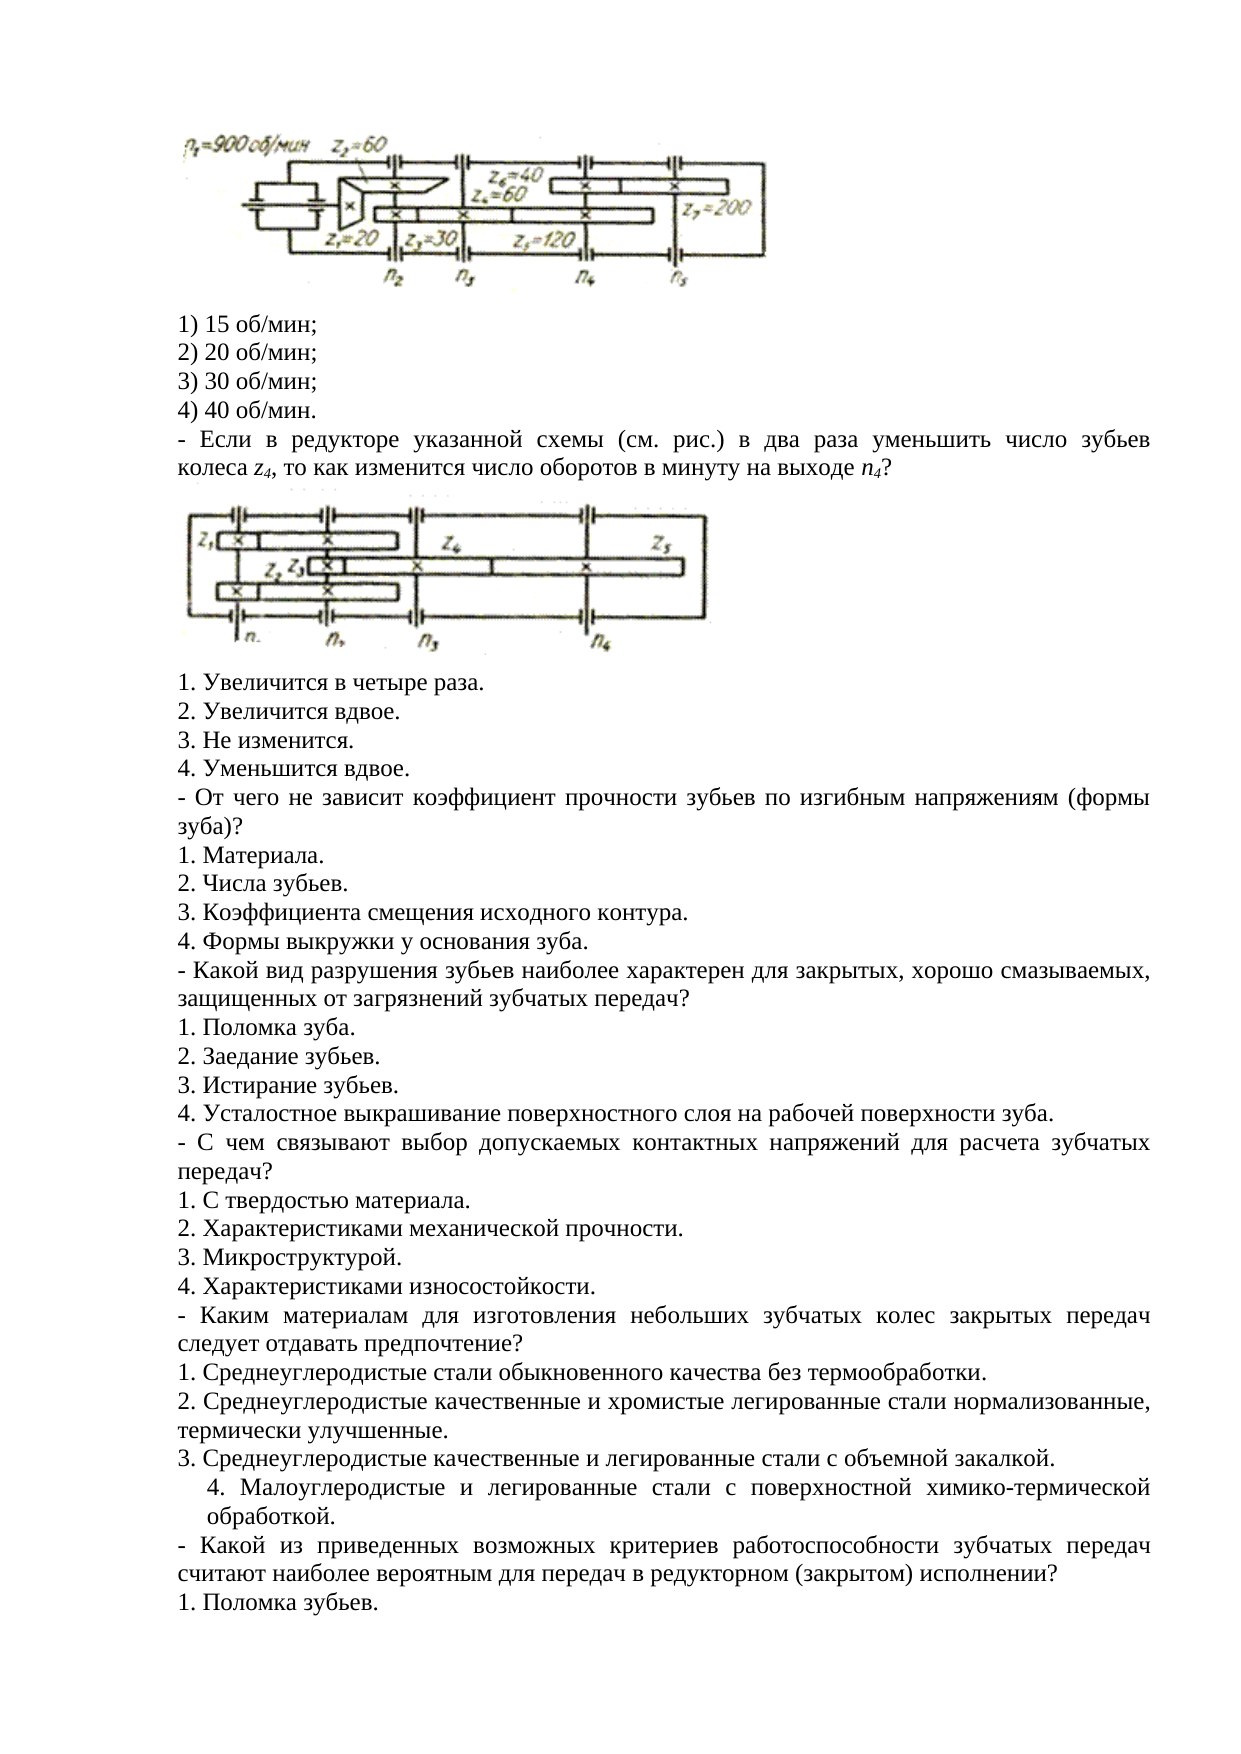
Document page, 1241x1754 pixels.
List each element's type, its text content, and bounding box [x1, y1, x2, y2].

text 1) 15 об/мин; [177, 309, 1152, 337]
text 2) 20 об/мин; [177, 337, 1152, 366]
text - От чего не зависит коэффициент прочности зубьев по изгибным напряжениям (формы зуба)? [177, 782, 1152, 840]
text 1. Среднеуглеродистые стали обыкновенного качества без термообработки. [177, 1357, 1152, 1386]
text 3) 30 об/мин; [177, 366, 1152, 395]
text 2. Увеличится вдвое. [177, 696, 1152, 725]
text - Если в редукторе указанной схемы (см. рис.) в два раза уменьшить число зубьев колеса z4, то как изменится число оборотов в минуту на выходе n4? [177, 424, 1152, 481]
text 3. Коэффициента смещения исходного контура. [177, 897, 1152, 926]
text 2. Среднеуглеродистые качественные и хромистые легированные стали нормализованные, термически улучшенные. [177, 1386, 1152, 1443]
text - Какой из приведенных возможных критериев работоспособности зубчатых передач считают наиболее вероятным для передач в редукторном (закрытом) исполнении? [177, 1530, 1152, 1587]
text 1. Увеличится в четыре раза. [177, 667, 1152, 696]
text - С чем связывают выбор допускаемых контактных напряжений для расчета зубчатых передач? [177, 1127, 1152, 1185]
text 2. Характеристиками механической прочности. [177, 1213, 1152, 1242]
text 3. Не изменится. [177, 725, 1152, 753]
text 4. Малоуглеродистые и легированные стали с поверхностной химико-термической обработкой. [207, 1472, 1152, 1530]
text 1. Материала. [177, 840, 1152, 868]
text 1. Поломка зубьев. [177, 1587, 1152, 1616]
text 2. Числа зубьев. [177, 868, 1152, 897]
text 3. Среднеуглеродистые качественные и легированные стали с объемной закалкой. [177, 1443, 1152, 1472]
text 4. Формы выкружки у основания зуба. [177, 926, 1152, 955]
picture [177, 481, 718, 668]
text 1. С твердостью материала. [177, 1185, 1152, 1213]
text 4. Характеристиками износостойкости. [177, 1271, 1152, 1300]
text 4. Уменьшится вдвое. [177, 753, 1152, 782]
text 1. Поломка зуба. [177, 1012, 1152, 1041]
text - Какой вид разрушения зубьев наиболее характерен для закрытых, хорошо смазываемых, защищенных от загрязнений зубчатых передач? [177, 955, 1152, 1012]
text 2. Заедание зубьев. [177, 1041, 1152, 1070]
text 3. Истирание зубьев. [177, 1070, 1152, 1098]
text 4) 40 об/мин. [177, 395, 1152, 424]
text 3. Микроструктурой. [177, 1242, 1152, 1271]
text 4. Усталостное выкрашивание поверхностного слоя на рабочей поверхности зуба. [177, 1098, 1152, 1127]
picture [177, 118, 773, 309]
text - Каким материалам для изготовления небольших зубчатых колес закрытых передач следует отдавать предпочтение? [177, 1300, 1152, 1357]
